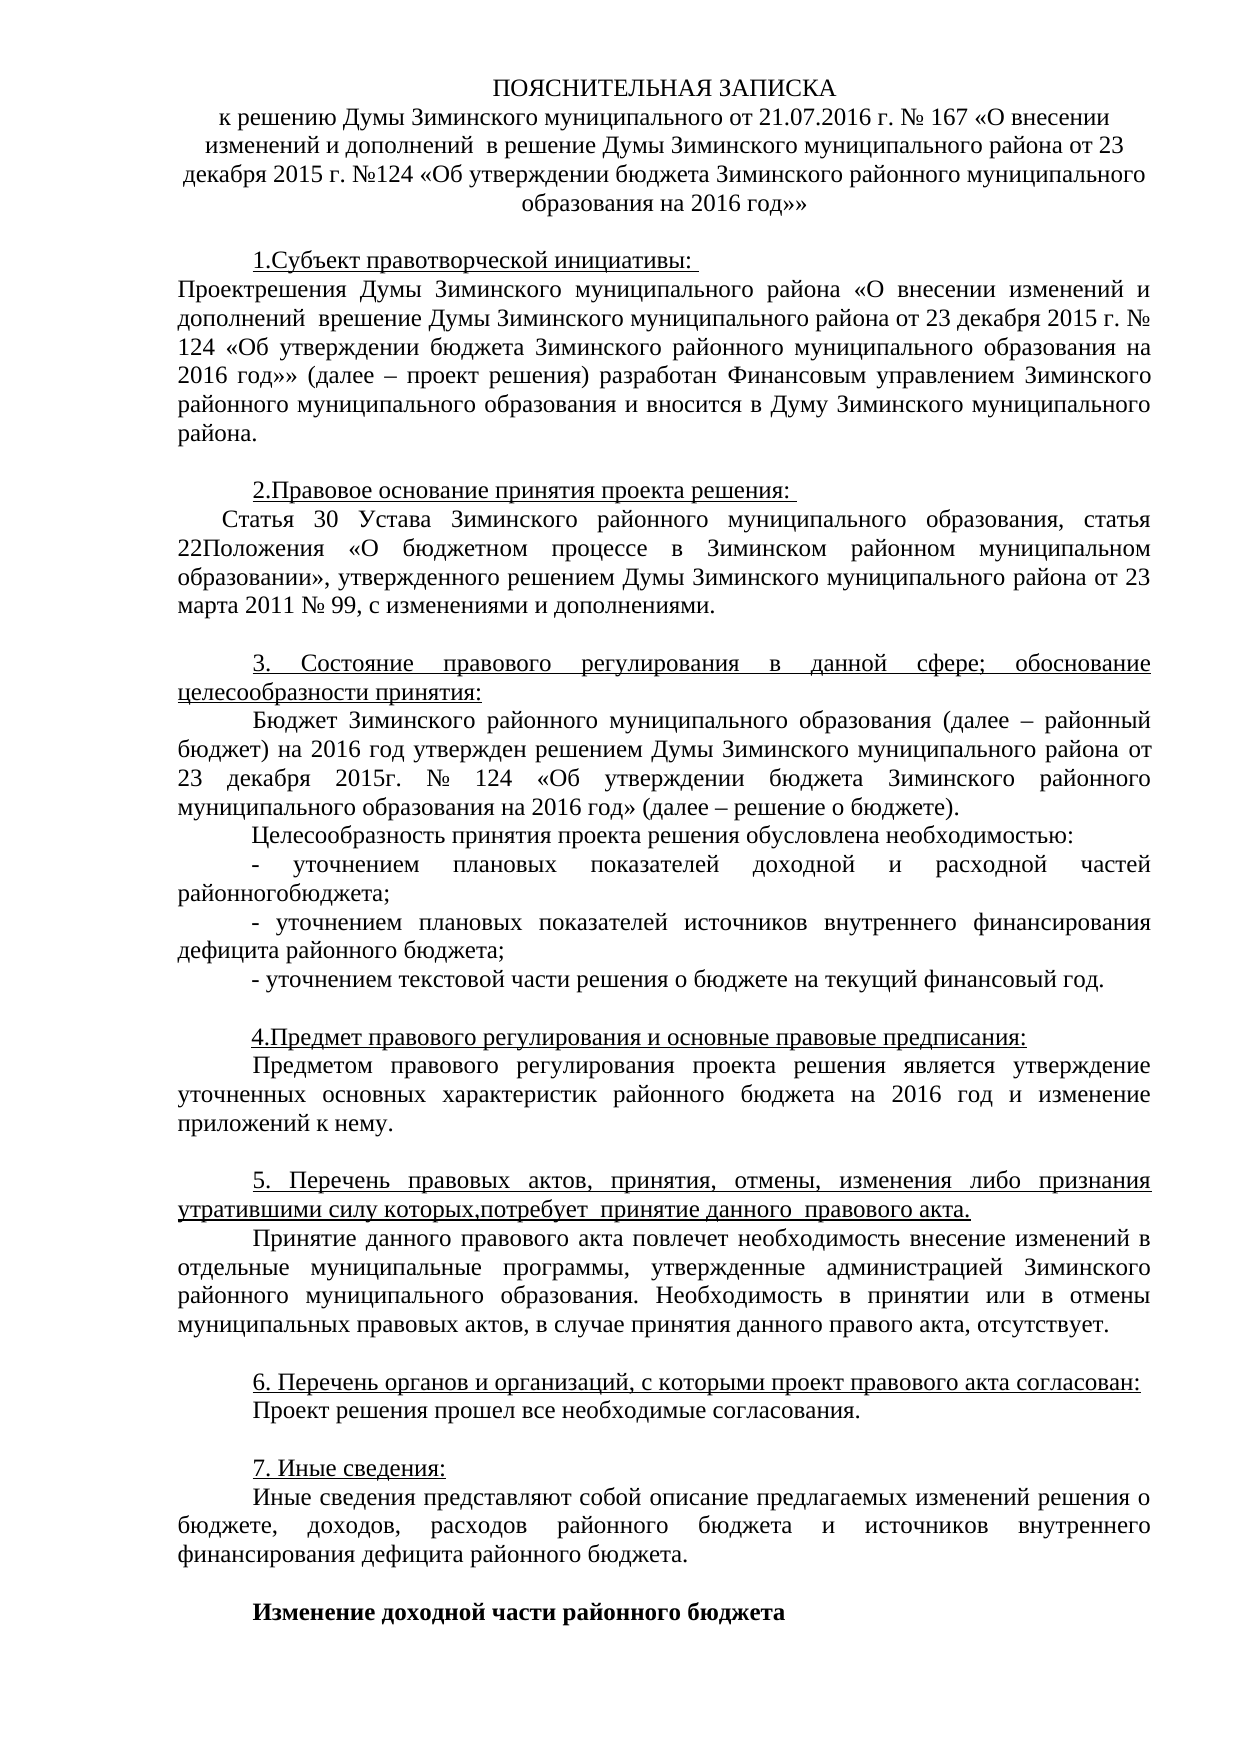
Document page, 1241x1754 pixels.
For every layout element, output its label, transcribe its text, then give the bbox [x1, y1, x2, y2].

text - уточнением плановых показателей доходной и расходной частей районногобюджета; [177, 849, 1152, 907]
text 7. Иные сведения: [177, 1453, 1152, 1482]
text 3. Состояние правового регулирования в данной сфере; обоснование целесообразности принятия: [177, 648, 1152, 706]
text Иные сведения представляют собой описание предлагаемых изменений решения о бюджете, доходов, расходов районного бюджета и источников внутреннего финансирования дефицита районного бюджета. [177, 1482, 1152, 1568]
text Принятие данного правового акта повлечет необходимость внесение изменений в отдельные муниципальные программы, утвержденные администрацией Зиминского районного муниципального образования. Необходимость в принятии или в отмены муниципальных правовых актов, в случае принятия данного правого акта, отсутствует. [177, 1223, 1152, 1338]
text Целесообразность принятия проекта решения обусловлена необходимостью: [177, 821, 1152, 849]
text Бюджет Зиминского районного муниципального образования (далее – районный бюджет) на 2016 год утвержден решением Думы Зиминского муниципального района от 23 декабря 2015г. № 124 «Об утверждении бюджета Зиминского районного муниципального образования на 2016 год» (далее – решение о бюджете). [177, 706, 1152, 821]
text 2.Правовое основание принятия проекта решения: [177, 476, 1152, 504]
text Проектрешения Думы Зиминского муниципального района «О внесении изменений и дополнений врешение Думы Зиминского муниципального района от 23 декабря 2015 г. № 124 «Об утверждении бюджета Зиминского районного муниципального образования на 2016 год»» (далее – проект решения) разработан Финансовым управлением Зиминского районного муниципального образования и вносится в Думу Зиминского муниципального района. [177, 274, 1152, 447]
text 6. Перечень органов и организаций, с которыми проект правового акта согласован: [177, 1367, 1152, 1396]
text 4.Предмет правового регулирования и основные правовые предписания: [177, 1022, 1152, 1051]
text Статья 30 Устава Зиминского районного муниципального образования, статья 22Положения «О бюджетном процессе в Зиминском районном муниципальном образовании», утвержденного решением Думы Зиминского муниципального района от 23 марта 2011 № 99, с изменениями и дополнениями. [177, 504, 1152, 619]
text к решению Думы Зиминского муниципального от 21.07.2016 г. № 167 «О внесении изменений и дополнений в решение Думы Зиминского муниципального района от 23 декабря 2015 г. №124 «Об утверждении бюджета Зиминского районного муниципального образования на 2016 год»» [177, 102, 1152, 217]
text 1.Субъект правотворческой инициативы: [177, 246, 1152, 274]
subtitle - уточнением плановых показателей источников внутреннего финансирования дефицита районного бюджета; [177, 907, 1152, 964]
text ПОЯСНИТЕЛЬНАЯ ЗАПИСКА [177, 73, 1152, 102]
text - уточнением текстовой части решения о бюджете на текущий финансовый год. [177, 964, 1152, 993]
text Проект решения прошел все необходимые согласования. [177, 1396, 1152, 1424]
text Изменение доходной части районного бюджета [177, 1597, 1152, 1626]
text Предметом правового регулирования проекта решения является утверждение уточненных основных характеристик районного бюджета на 2016 год и изменение приложений к нему. [177, 1051, 1152, 1137]
text 5. Перечень правовых актов, принятия, отмены, изменения либо признания утратившими силу которых,потребует принятие данного правового акта. [177, 1166, 1152, 1223]
